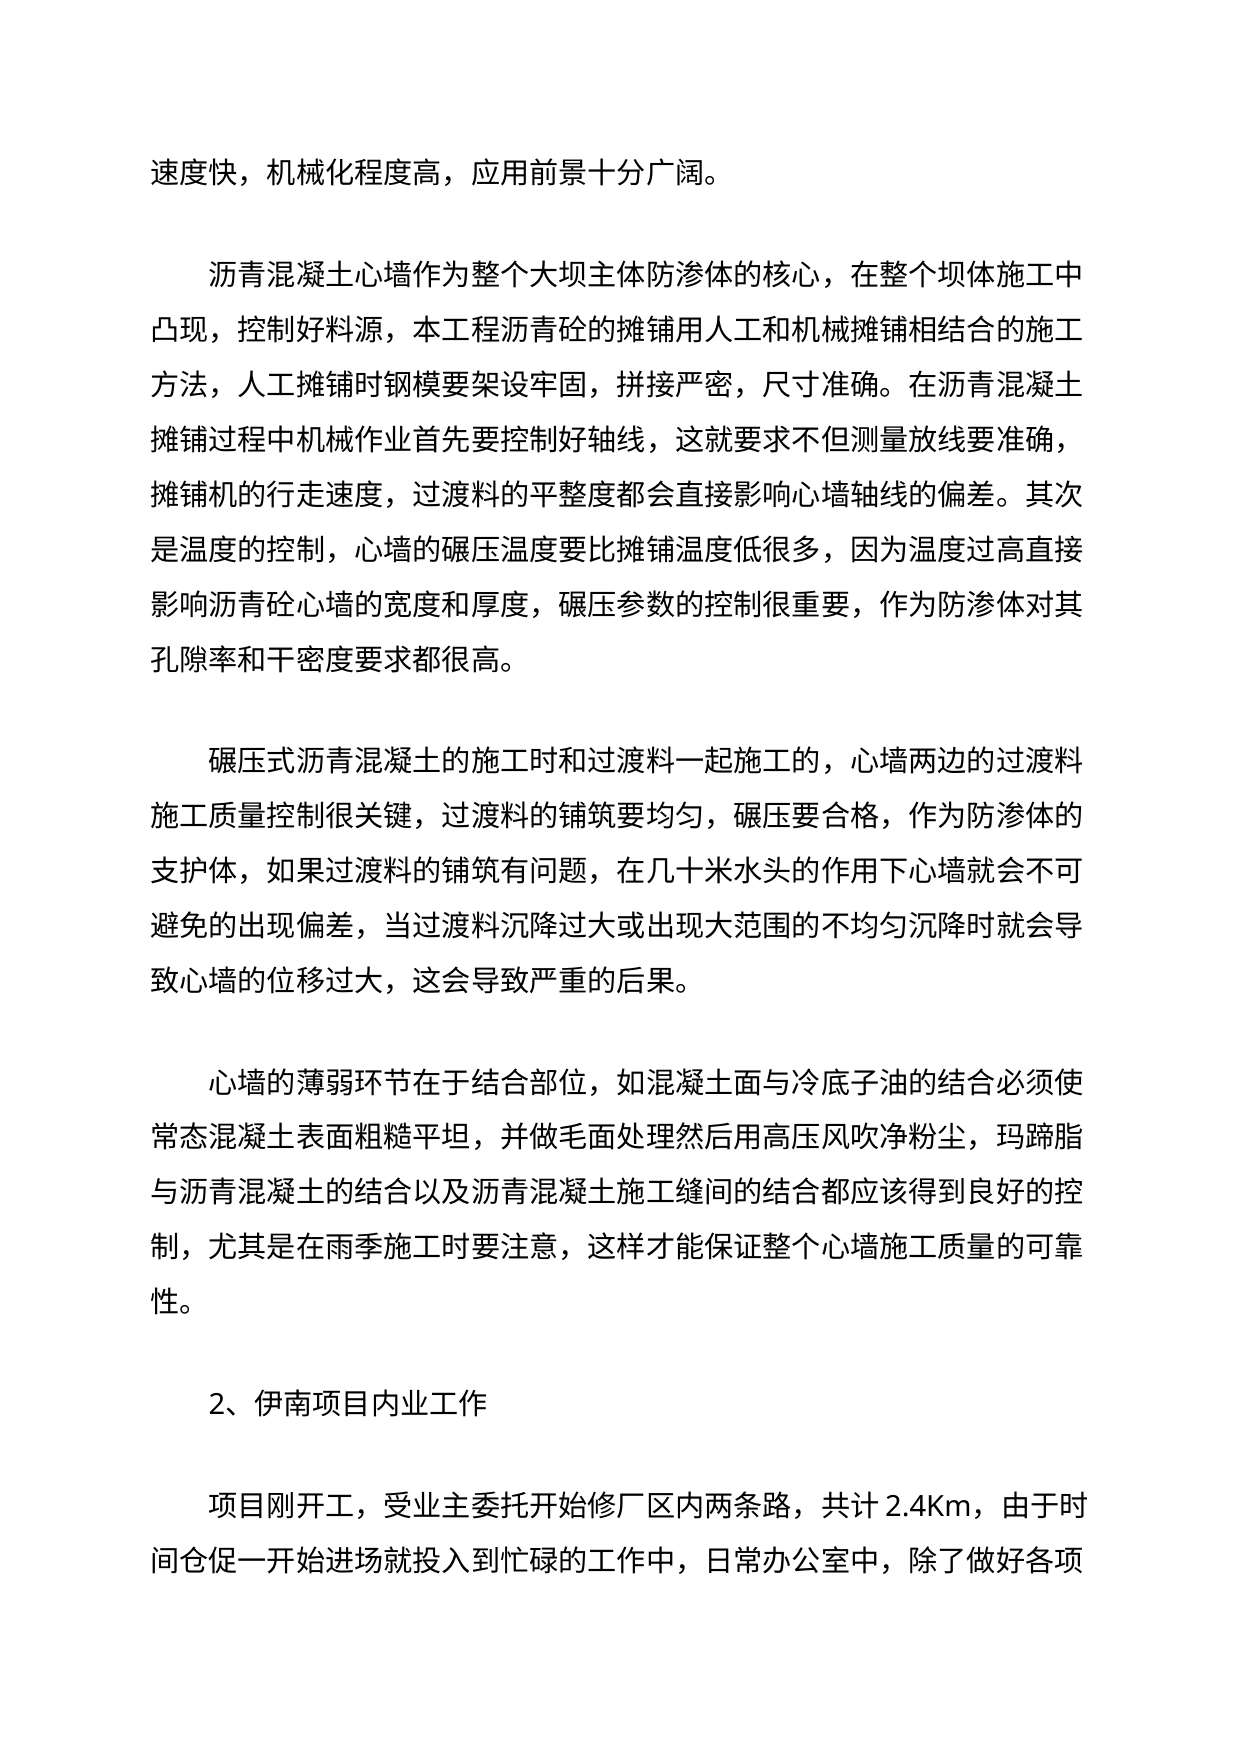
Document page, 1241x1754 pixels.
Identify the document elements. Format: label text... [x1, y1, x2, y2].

text 沥青混凝土心墙作为整个大坝主体防渗体的核心，在整个坝体施工中凸现，控制好料源，本工程沥青砼的摊铺用人工和机械摊铺相结合的施工方法，人工摊铺时钢模要架设牢固，拼接严密，尺寸准确。在沥青混凝土摊铺过程中机械作业首先要控制好轴线，这就要求不但测量放线要准确，摊铺机的行走速度，过渡料的平整度都会直接影响心墙轴线的偏差。其次是温度的控制，心墙的碾压温度要比摊铺温度低很多，因为温度过高直接影响沥青砼心墙的宽度和厚度，碾压参数的控制很重要，作为防渗体对其孔隙率和干密度要求都很高。 [150, 252, 1090, 678]
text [150, 1482, 1090, 1580]
text 心墙的薄弱环节在于结合部位，如混凝土面与冷底子油的结合必须使常态混凝土表面粗糙平坦，并做毛面处理然后用高压风吹净粉尘，玛蹄脂与沥青混凝土的结合以及沥青混凝土施工缝间的结合都应该得到良好的控制，尤其是在雨季施工时要注意，这样才能保证整个心墙施工质量的可靠性。 [150, 1059, 1090, 1321]
text 2、伊南项目内业工作 [150, 1381, 1090, 1423]
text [150, 150, 1090, 192]
text 碾压式沥青混凝土的施工时和过渡料一起施工的，心墙两边的过渡料施工质量控制很关键，过渡料的铺筑要均匀，碾压要合格，作为防渗体的支护体，如果过渡料的铺筑有问题，在几十米水头的作用下心墙就会不可避免的出现偏差，当过渡料沉降过大或出现大范围的不均匀沉降时就会导致心墙的位移过大，这会导致严重的后果。 [150, 738, 1090, 1000]
